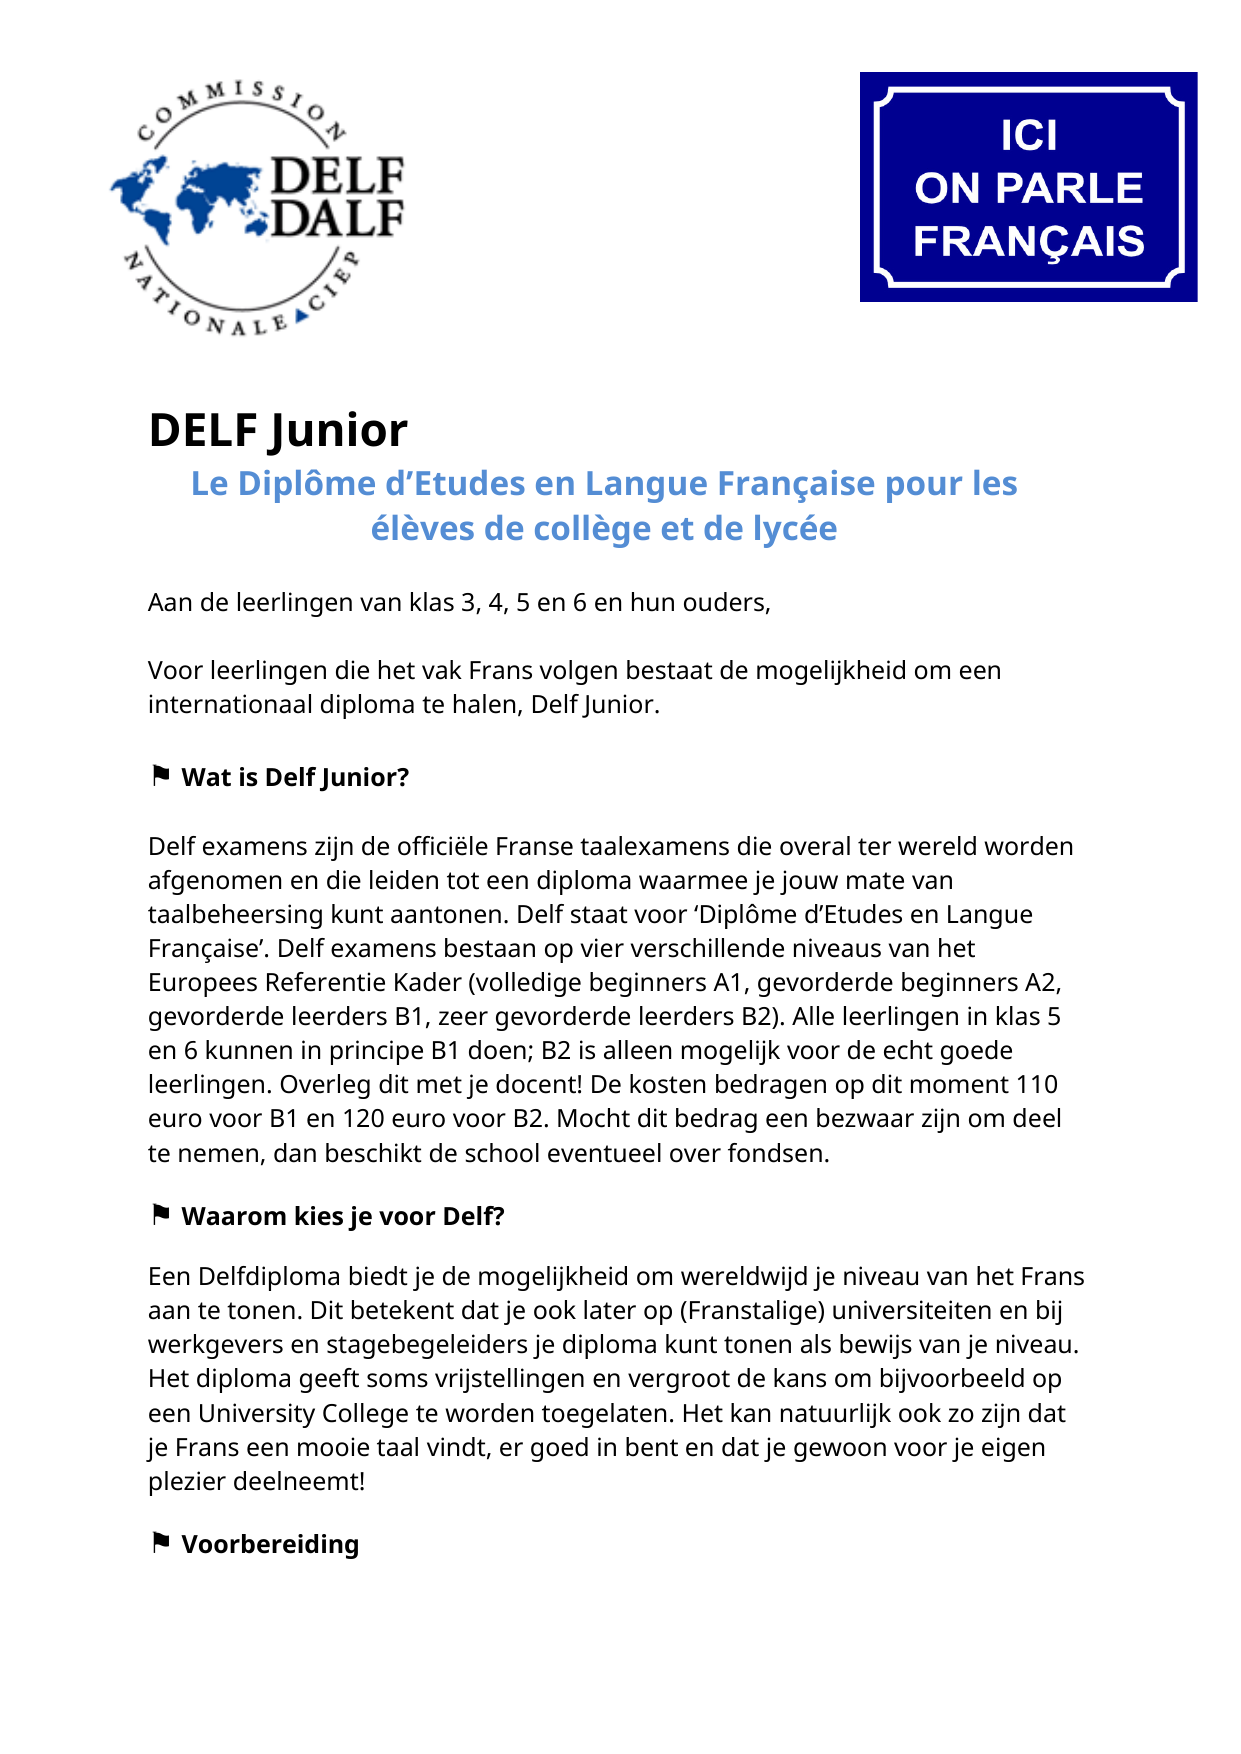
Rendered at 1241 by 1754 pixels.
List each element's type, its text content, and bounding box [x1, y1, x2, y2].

text Le Diplôme d’Etudes en Langue Française pour les élèves de collège et de lycée [148, 460, 1061, 551]
text ⚑ Waarom kies je voor Delf? [148, 1194, 1092, 1234]
picture [72, 35, 410, 373]
text Een Delfdiploma biedt je de mogelijkheid om wereldwijd je niveau van het Frans aan te tonen. Dit betekent dat je ook later op (Franstalige) universiteiten en bij werkgevers en stagebegeleiders je diploma kunt tonen als bewijs van je niveau. Het diploma geeft soms vrijstellingen en vergroot de kans om bijvoorbeeld op een University College te worden toegelaten. Het kan natuurlijk ook zo zijn dat je Frans een mooie taal vindt, er goed in bent en dat je gewoon voor je eigen plezier deelneemt! [148, 1259, 1092, 1497]
text Aan de leerlingen van klas 3, 4, 5 en 6 en hun ouders, [148, 584, 1092, 619]
text ⚑ Wat is Delf Junior? Delf examens zijn de officiële Franse taalexamens die overal ter wereld worden afgenomen en die leiden tot een diploma waarmee je jouw mate van taalbeheersing kunt aantonen. Delf staat voor ‘Diplôme d’Etudes en Langue Française’. Delf examens bestaan op vier verschillende niveaus van het Europees Referentie Kader (volledige beginners A1, gevorderde beginners A2, gevorderde leerders B1, zeer gevorderde leerders B2). Alle leerlingen in klas 5 en 6 kunnen in principe B1 doen; B2 is alleen mogelijk voor de echt goede leerlingen. Overleg dit met je docent! De kosten bedragen op dit moment 110 euro voor B1 en 120 euro voor B2. Mocht dit bedrag een bezwaar zijn om deel te nemen, dan beschikt de school eventueel over fondsen. [148, 755, 1092, 1169]
picture [860, 72, 1198, 302]
text DELF Junior [148, 397, 1061, 460]
text Voor leerlingen die het vak Frans volgen bestaat de mogelijkheid om een internationaal diploma te halen, Delf Junior. [148, 619, 1092, 721]
text ⚑ Voorbereiding [148, 1522, 1092, 1591]
